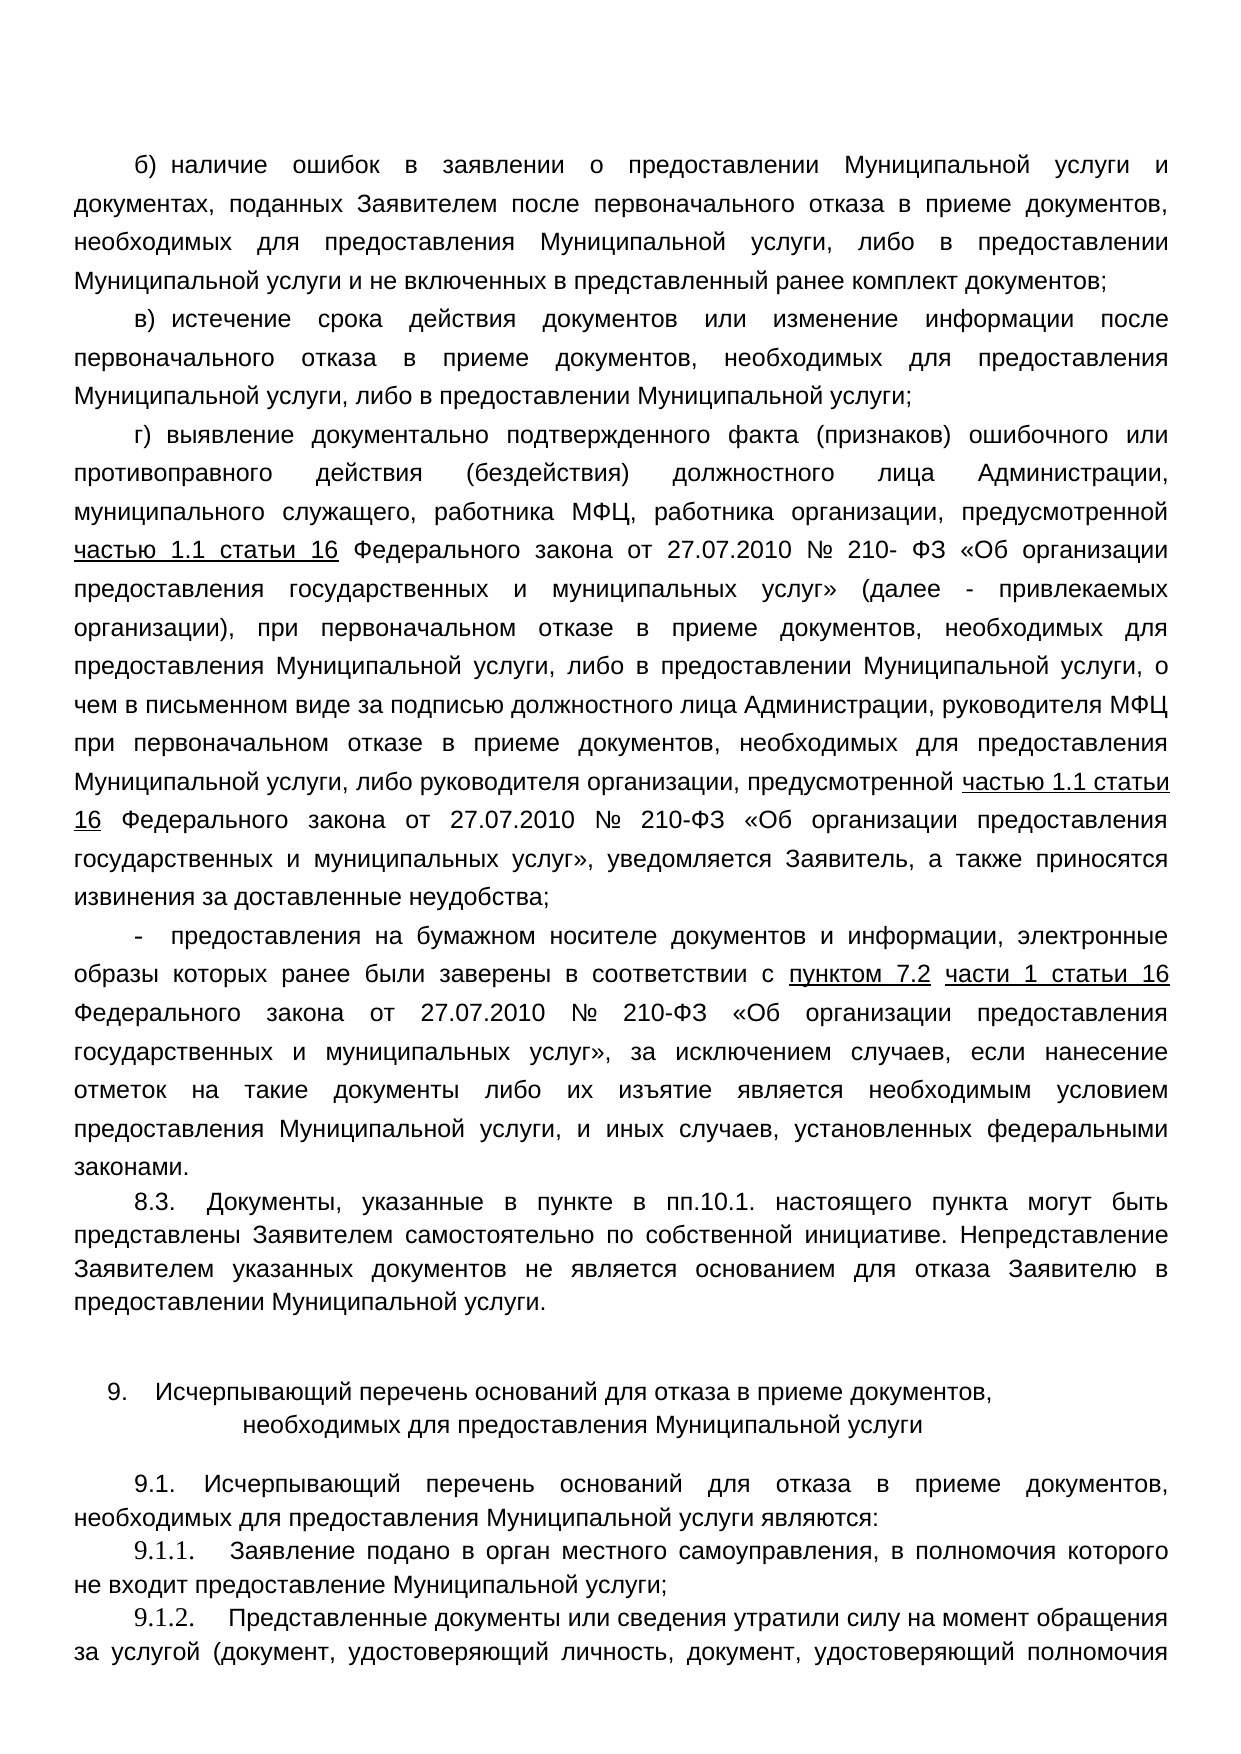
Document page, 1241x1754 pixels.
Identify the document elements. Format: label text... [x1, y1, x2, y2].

text б) наличие ошибок в заявлении о предоставлении Муниципальной услуги и документах, поданных Заявителем после первоначального отказа в приеме документов, необходимых для предоставления Муниципальной услуги, либо в предоставлении Муниципальной услуги и не включенных в представленный ранее комплект документов; [73, 143, 1170, 297]
text в) истечение срока действия документов или изменение информации после первоначального отказа в приеме документов, необходимых для предоставления Муниципальной услуги, либо в предоставлении Муниципальной услуги; [73, 297, 1170, 412]
text г) выявление документально подтвержденного факта (признаков) ошибочного или противоправного действия (бездействия) должностного лица Администрации, муниципального служащего, работника МФЦ, работника организации, предусмотренной частью 1.1 статьи 16 Федерального закона от 27.07.2010 № 210- ФЗ «Об организации предоставления государственных и муниципальных услуг» (далее - привлекаемых организации), при первоначальном отказе в приеме документов, необходимых для предоставления Муниципальной услуги, либо в предоставлении Муниципальной услуги, о чем в письменном виде за подписью должностного лица Администрации, руководителя МФЦ при первоначальном отказе в приеме документов, необходимых для предоставления Муниципальной услуги, либо руководителя организации, предусмотренной частью 1.1 статьи 16 Федерального закона от 27.07.2010 № 210-ФЗ «Об организации предоставления государственных и муниципальных услуг», уведомляется Заявитель, а также приносятся извинения за доставленные неудобства; [73, 412, 1170, 913]
list Исчерпывающий перечень оснований для отказа в приеме документов, необходимых для предоставления Муниципальной услуги [107, 1374, 1141, 1441]
list Заявление подано в орган местного самоуправления, в полномочия которого не входит предоставление Муниципальной услуги; [73, 1533, 1170, 1600]
list Документы, указанные в пункте в пп.10.1. настоящего пункта могут быть представлены Заявителем самостоятельно по собственной инициативе. Непредставление Заявителем указанных документов не является основанием для отказа Заявителю в предоставлении Муниципальной услуги. [73, 1183, 1170, 1317]
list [73, 1600, 1170, 1667]
list предоставления на бумажном носителе документов и информации, электронные образы которых ранее были заверены в соответствии с пунктом 7.2 части 1 статьи 16 Федерального закона от 27.07.2010 № 210-ФЗ «Об организации предоставления государственных и муниципальных услуг», за исключением случаев, если нанесение отметок на такие документы либо их изъятие является необходимым условием предоставления Муниципальной услуги, и иных случаев, установленных федеральными законами. [73, 913, 1170, 1183]
list Исчерпывающий перечень оснований для отказа в приеме документов, необходимых для предоставления Муниципальной услуги являются: [73, 1466, 1170, 1533]
